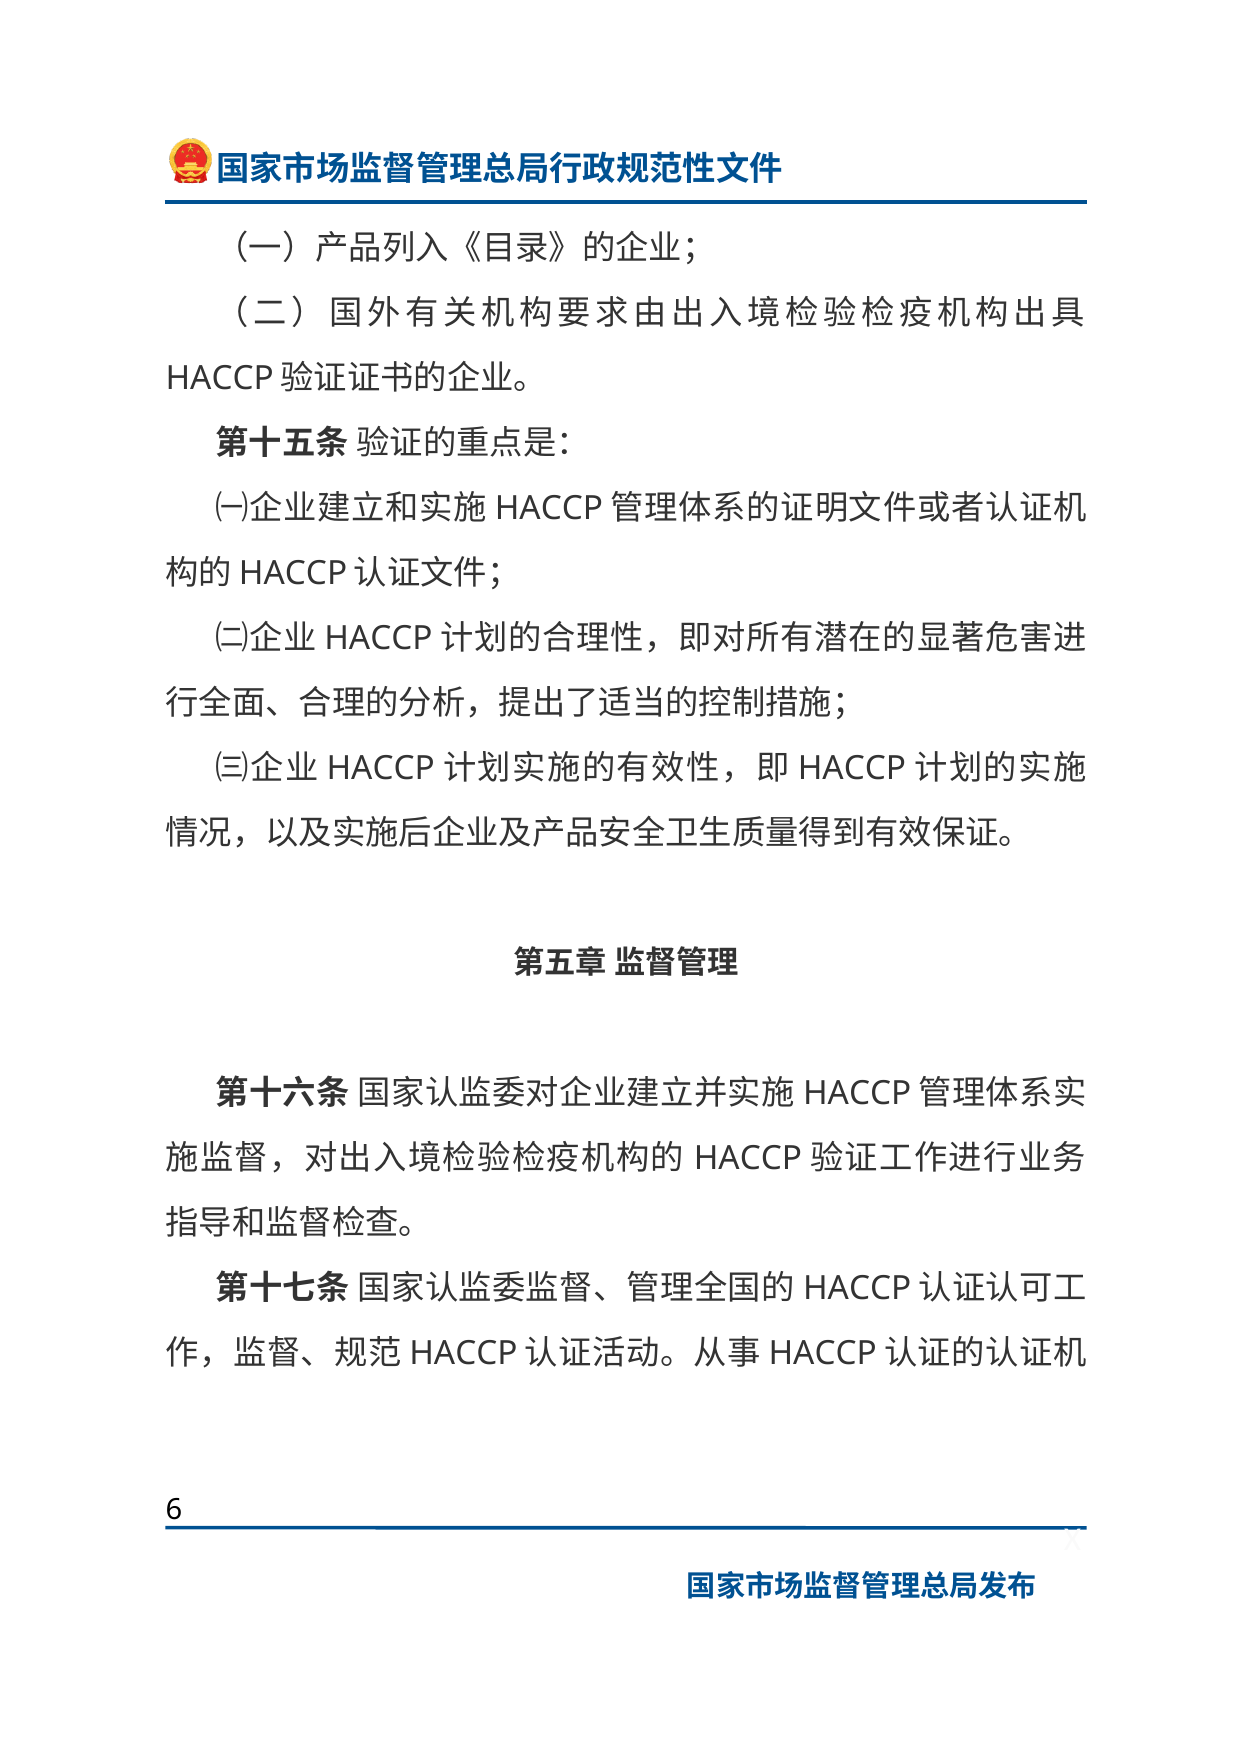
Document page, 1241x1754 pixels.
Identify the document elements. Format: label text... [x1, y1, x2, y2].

picture [165, 136, 216, 187]
text 第五章 监督管理 [165, 928, 1087, 993]
text 第十五条 验证的重点是： [165, 408, 1087, 473]
text （二）国外有关机构要求由出入境检验检疫机构出具HACCP验证证书的企业。 [165, 278, 1087, 408]
text ㈠企业建立和实施HACCP管理体系的证明文件或者认证机构的HACCP认证文件； [165, 473, 1087, 603]
text 第十七条 国家认监委监督、管理全国的HACCP认证认可工作，监督、规范HACCP认证活动。从事HACCP认证的认证机构、认证咨询和培训机构（含中外合资、合作、外商独资机构）的设立应当符合国家的有关规定。 [165, 1253, 1087, 1383]
text ㈡企业HACCP计划的合理性，即对所有潜在的显著危害进行全面、合理的分析，提出了适当的控制措施； [165, 603, 1087, 733]
text 第十六条 国家认监委对企业建立并实施HACCP管理体系实施监督，对出入境检验检疫机构的HACCP验证工作进行业务指导和监督检查。 [165, 1058, 1087, 1253]
text （一）产品列入《目录》的企业； [165, 213, 1087, 278]
text ㈢企业HACCP计划实施的有效性，即HACCP计划的实施情况，以及实施后企业及产品安全卫生质量得到有效保证。 [165, 733, 1087, 863]
